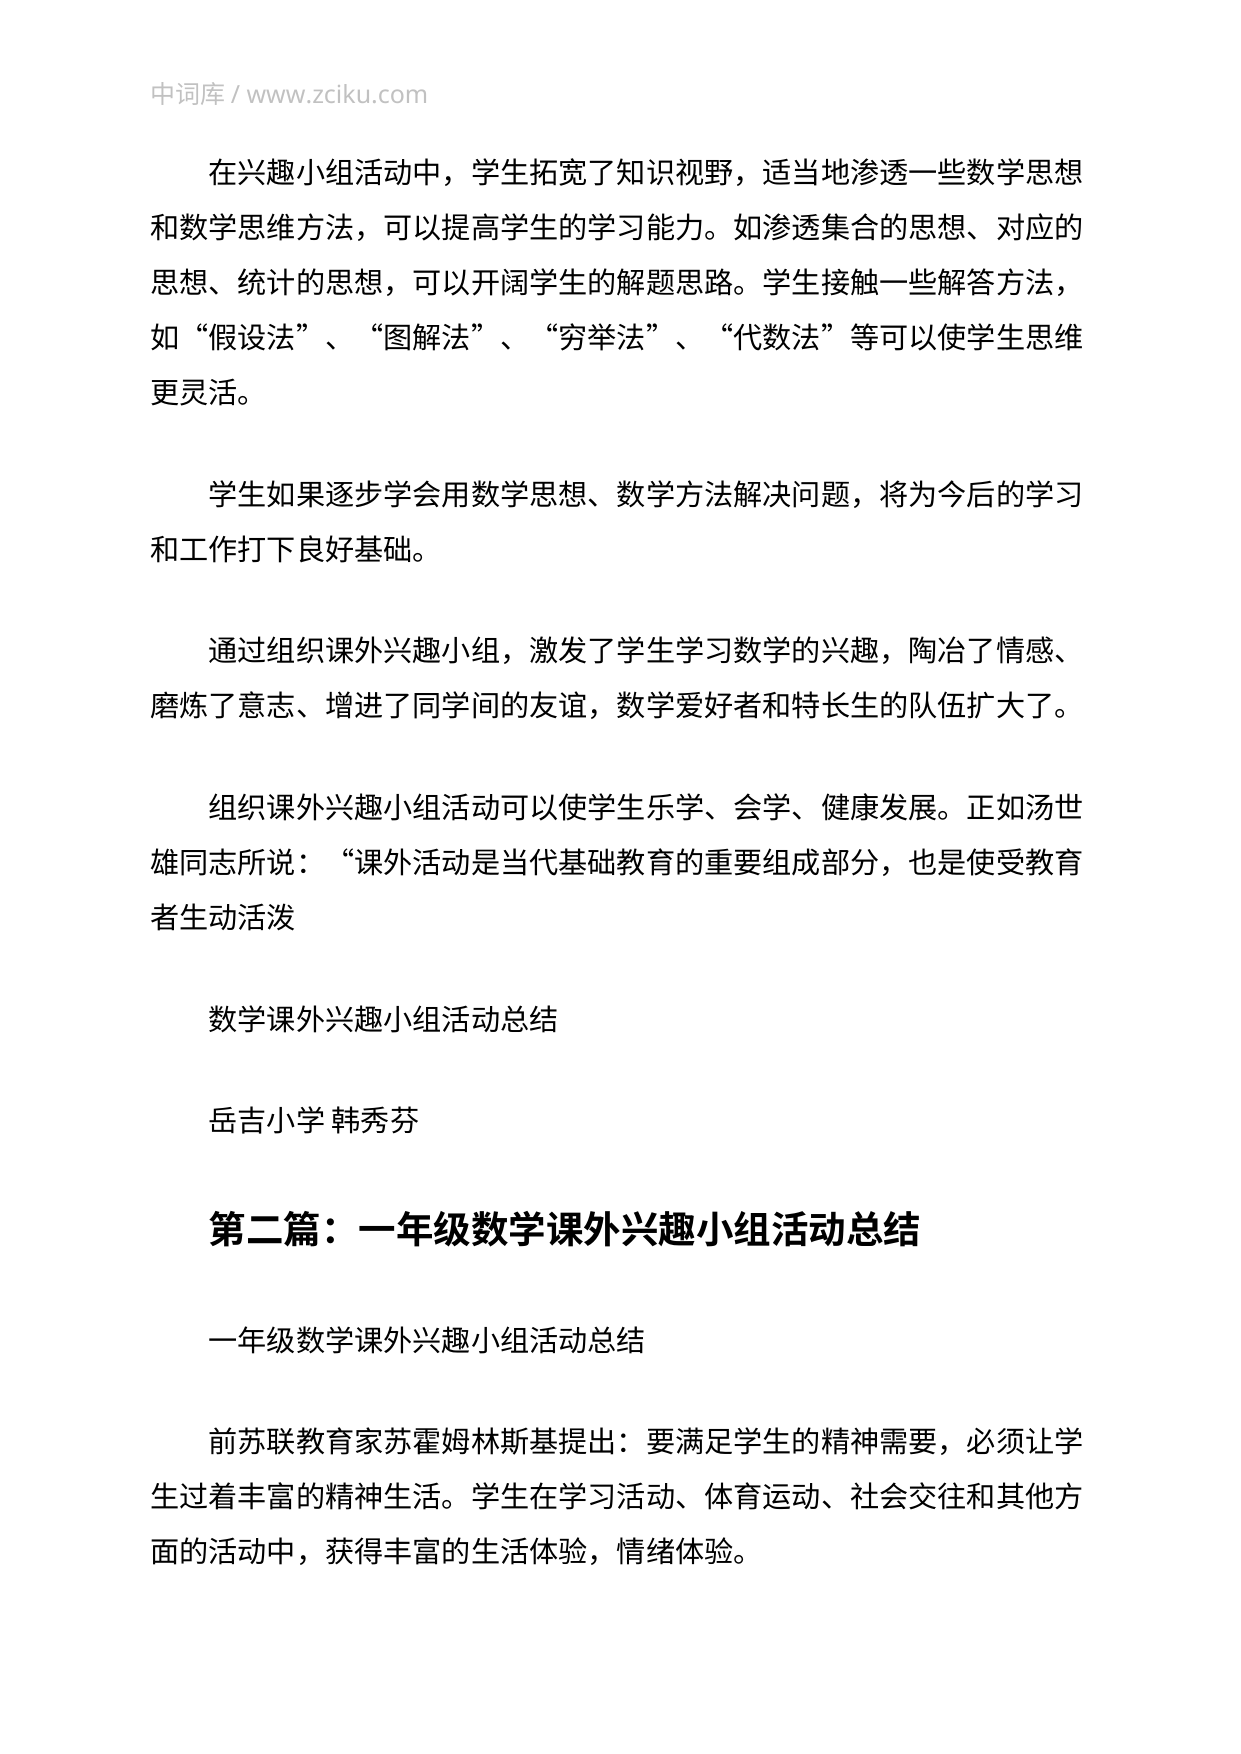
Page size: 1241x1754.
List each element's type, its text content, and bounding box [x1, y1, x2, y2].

text 组织课外兴趣小组活动可以使学生乐学、会学、健康发展。正如汤世雄同志所说：“课外活动是当代基础教育的重要组成部分，也是使受教育者生动活泼 [150, 785, 1090, 937]
text 通过组织课外兴趣小组，激发了学生学习数学的兴趣，陶冶了情感、磨炼了意志、增进了同学间的友谊，数学爱好者和特长生的队伍扩大了。 [150, 628, 1090, 725]
text 学生如果逐步学会用数学思想、数学方法解决问题，将为今后的学习和工作打下良好基础。 [150, 471, 1090, 568]
text 前苏联教育家苏霍姆林斯基提出：要满足学生的精神需要，必须让学生过着丰富的精神生活。学生在学习活动、体育运动、社会交往和其他方面的活动中，获得丰富的生活体验，情绪体验。 [150, 1419, 1090, 1571]
text 岳吉小学 韩秀芬 [150, 1098, 1090, 1140]
text 在兴趣小组活动中，学生拓宽了知识视野，适当地渗透一些数学思想和数学思维方法，可以提高学生的学习能力。如渗透集合的思想、对应的思想、统计的思想，可以开阔学生的解题思路。学生接触一些解答方法，如“假设法”、“图解法”、“穷举法”、“代数法”等可以使学生思维更灵活。 [150, 150, 1090, 412]
text 数学课外兴趣小组活动总结 [150, 996, 1090, 1038]
text 一年级数学课外兴趣小组活动总结 [150, 1317, 1090, 1359]
text 第二篇：一年级数学课外兴趣小组活动总结 [150, 1200, 1090, 1254]
